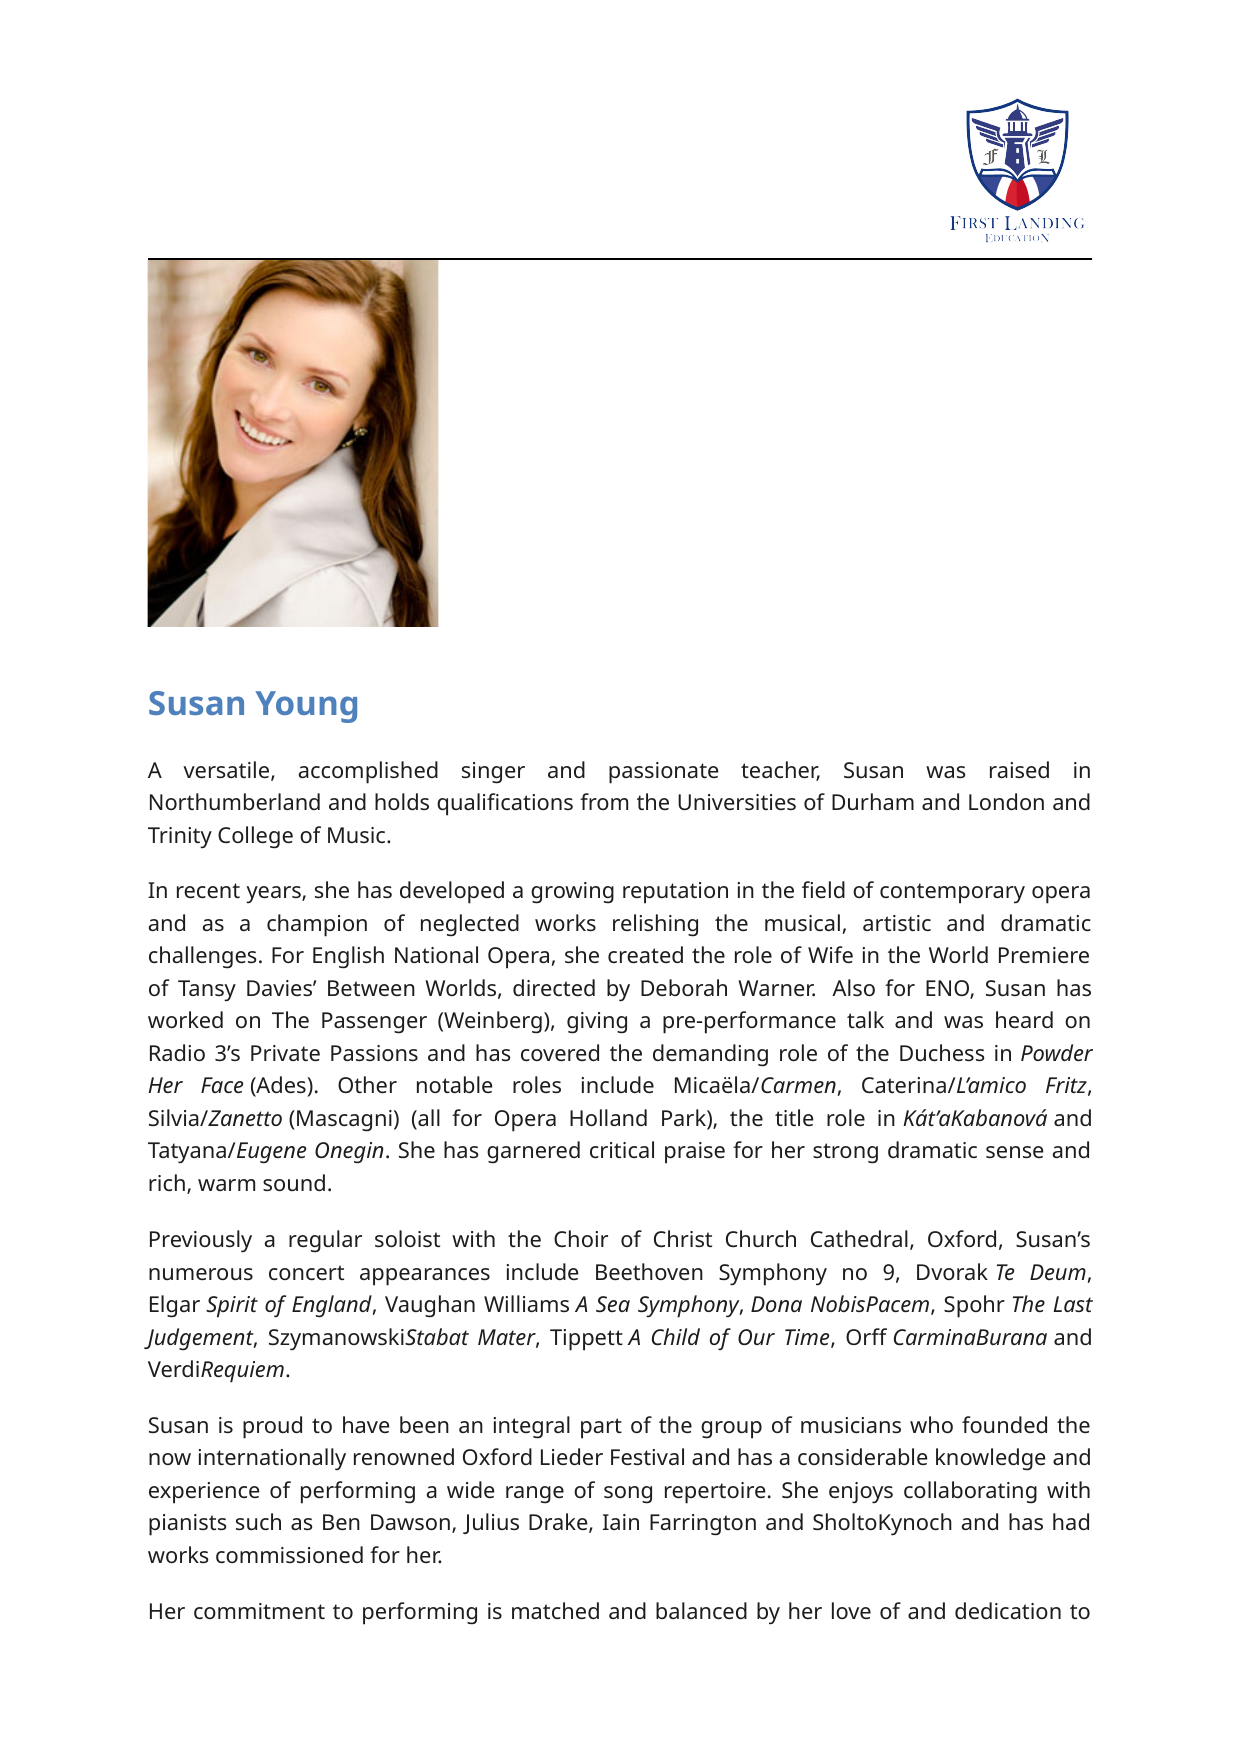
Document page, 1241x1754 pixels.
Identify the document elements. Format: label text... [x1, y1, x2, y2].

picture [147, 260, 439, 627]
text A versatile, accomplished singer and passionate teacher, Susan was raised in Northumberland and holds qualifications from the Universities of Durham and London and Trinity College of Music. [148, 753, 1092, 851]
text Susan Young [148, 669, 1092, 734]
text Susan is proud to have been an integral part of the group of musicians who founded the now internationally renowned Oxford Lieder Festival and has a considerable knowledge and experience of performing a wide range of song repertoire. She enjoys collaborating with pianists such as Ben Dawson, Julius Drake, Iain Farrington and SholtoKynoch and has had works commissioned for her. [148, 1408, 1092, 1571]
text In recent years, she has developed a growing reputation in the field of contemporary opera and as a champion of neglected works relishing the musical, artistic and dramatic challenges. For English National Opera, she created the role of Wife in the World Premiere of Tansy Davies’ Between Worlds, directed by Deborah Warner. Also for ENO, Susan has worked on The Passenger (Weinberg), giving a pre-performance talk and was heard on Radio 3’s Private Passions and has covered the demanding role of the Duchess in Powder Her Face (Ades). Other notable roles include Micaëla/Carmen, Caterina/L’amico Fritz, Silvia/Zanetto (Mascagni) (all for Opera Holland Park), the title role in Kát’aKabanová and Tatyana/Eugene Onegin. She has garnered critical praise for her strong dramatic sense and rich, warm sound. [148, 874, 1092, 1199]
text Previously a regular soloist with the Choir of Christ Church Cathedral, Oxford, Susan’s numerous concert appearances include Beethoven Symphony no 9, Dvorak Te Deum, Elgar Spirit of England, Vaughan Williams A Sea Symphony, Dona NobisPacem, Spohr The Last Judgement, SzymanowskiStabat Mater, Tippett A Child of Our Time, Orff CarminaBurana and VerdiRequiem. [148, 1223, 1092, 1385]
picture [942, 88, 1093, 256]
